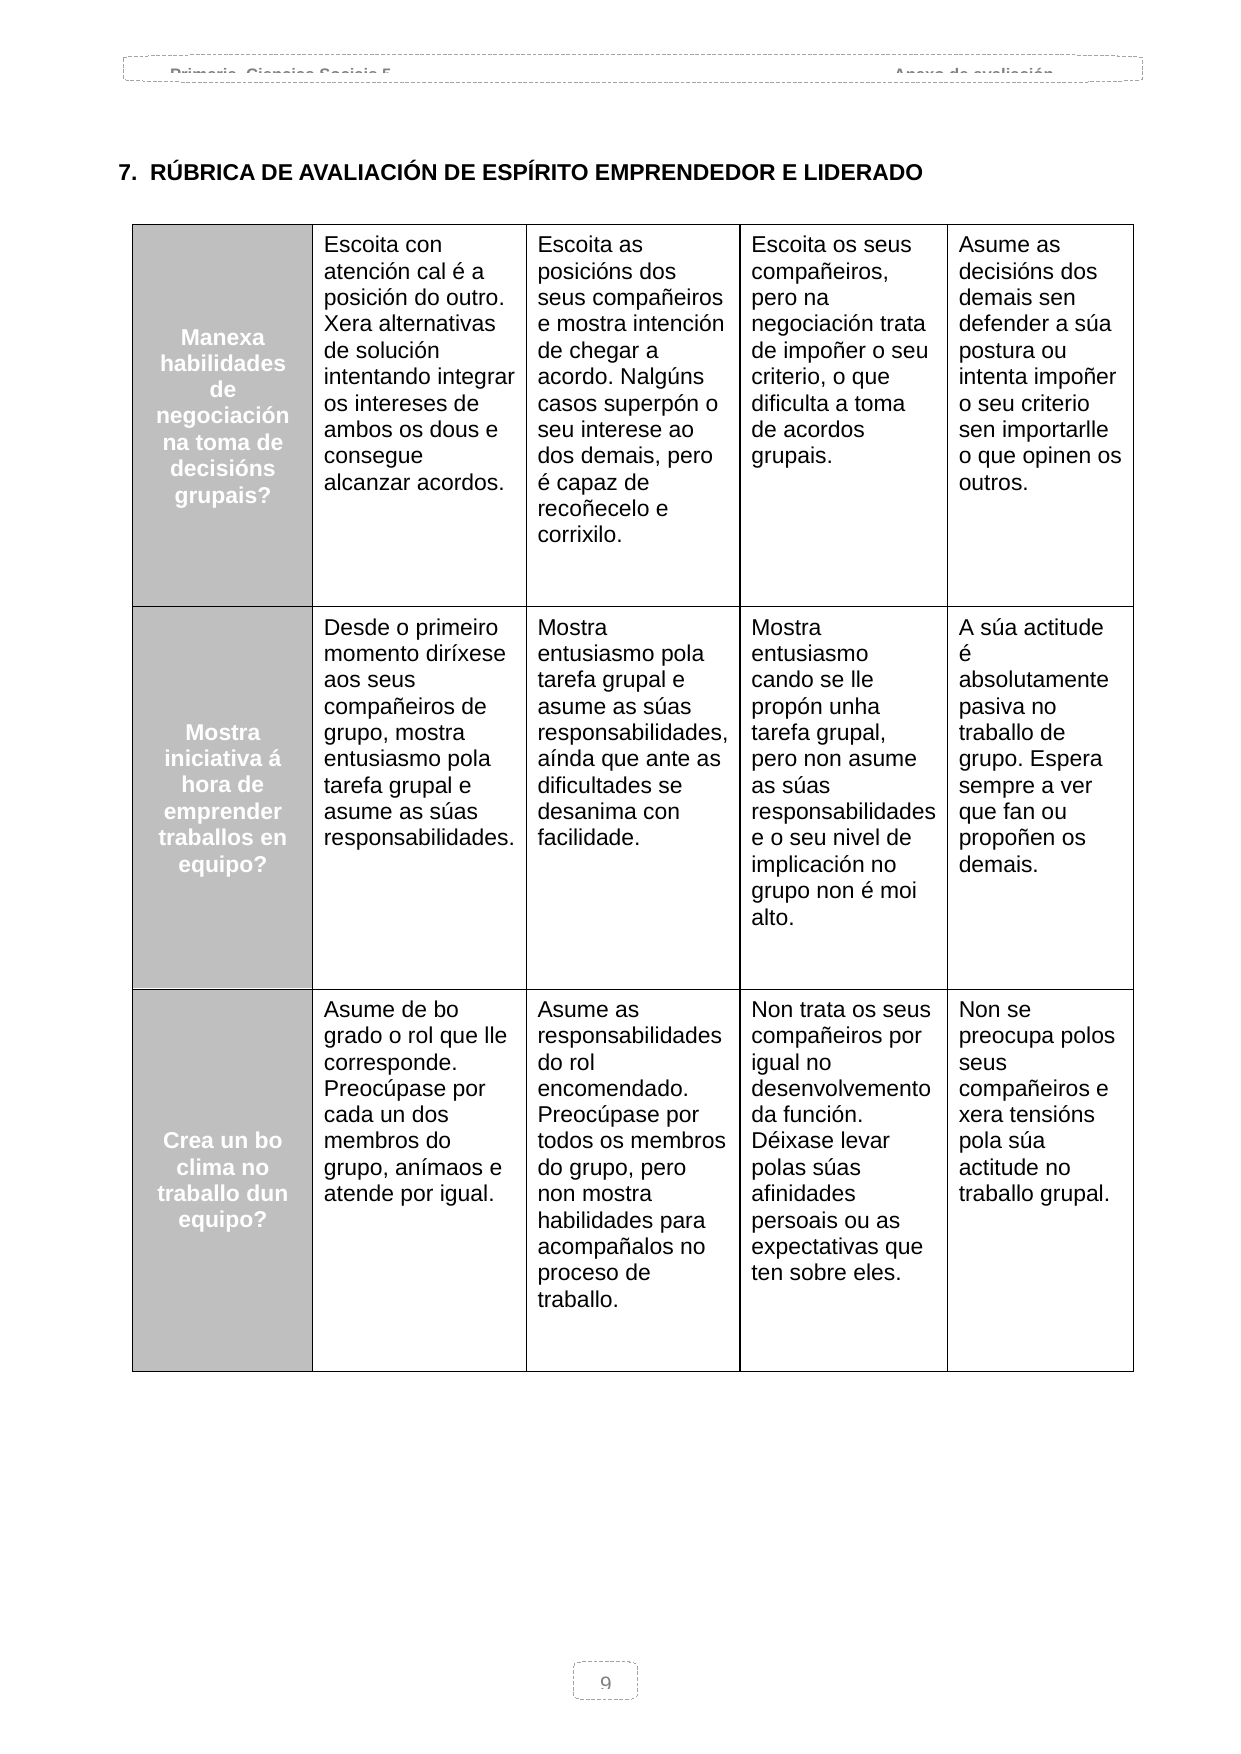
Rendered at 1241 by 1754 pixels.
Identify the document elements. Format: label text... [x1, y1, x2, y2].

table_cell A súa actitude é absolutamente pasiva no traballo de grupo. Espera sempre a ver que fan ou propoñen os demais. [948, 607, 1133, 988]
table_cell Desde o primeiro momento diríxese aos seus compañeiros de grupo, mostra entusiasmo pola tarefa grupal e asume as súas responsabilidades. [313, 607, 526, 988]
table_cell Asume as responsabilidades do rol encomendado. Preocúpase por todos os membros do grupo, pero non mostra habilidades para acompañalos no proceso de traballo. [527, 990, 739, 1371]
table_header Asume as decisións dos demais sen defender a súa postura ou intenta impoñer o seu criterio sen importarlle o que opinen os outros. [948, 225, 1133, 606]
table_cell Asume de bo grado o rol que lle corresponde. Preocúpase por cada un dos membros do grupo, anímaos e atende por igual. [313, 990, 526, 1371]
table_cell Mostra entusiasmo cando se lle propón unha tarefa grupal, pero non asume as súas responsabilidades e o seu nivel de implicación no grupo non é moi alto. [741, 607, 947, 988]
table_header Escoita os seus compañeiros, pero na negociación trata de impoñer o seu criterio, o que dificulta a toma de acordos grupais. [741, 225, 947, 606]
table_cell Mostra iniciativa á hora de emprender traballos en equipo? [133, 607, 312, 988]
table_cell Non trata os seus compañeiros por igual no desenvolvemento da función. Déixase levar polas súas afinidades persoais ou as expectativas que ten sobre eles. [741, 990, 947, 1371]
table_header Escoita as posicións dos seus compañeiros e mostra intención de chegar a acordo. Nalgúns casos superpón o seu interese ao dos demais, pero é capaz de recoñecelo e corrixilo. [527, 225, 739, 606]
table_header Manexa habilidades de negociación na toma de decisións grupais? [133, 225, 312, 606]
table_cell Mostra entusiasmo pola tarefa grupal e asume as súas responsabilidades, aínda que ante as dificultades se desanima con facilidade. [527, 607, 739, 988]
table_cell Non se preocupa polos seus compañeiros e xera tensións pola súa actitude no traballo grupal. [948, 990, 1133, 1371]
table_header Escoita con atención cal é a posición do outro. Xera alternativas de solución intentando integrar os intereses de ambos os dous e consegue alcanzar acordos. [313, 225, 526, 606]
subtitle 7. RÚBRICA DE AVALIACIÓN DE ESPÍRITO EMPRENDEDOR E LIDERADO [118, 159, 1122, 185]
table_cell Crea un bo clima no traballo dun equipo? [133, 990, 312, 1371]
